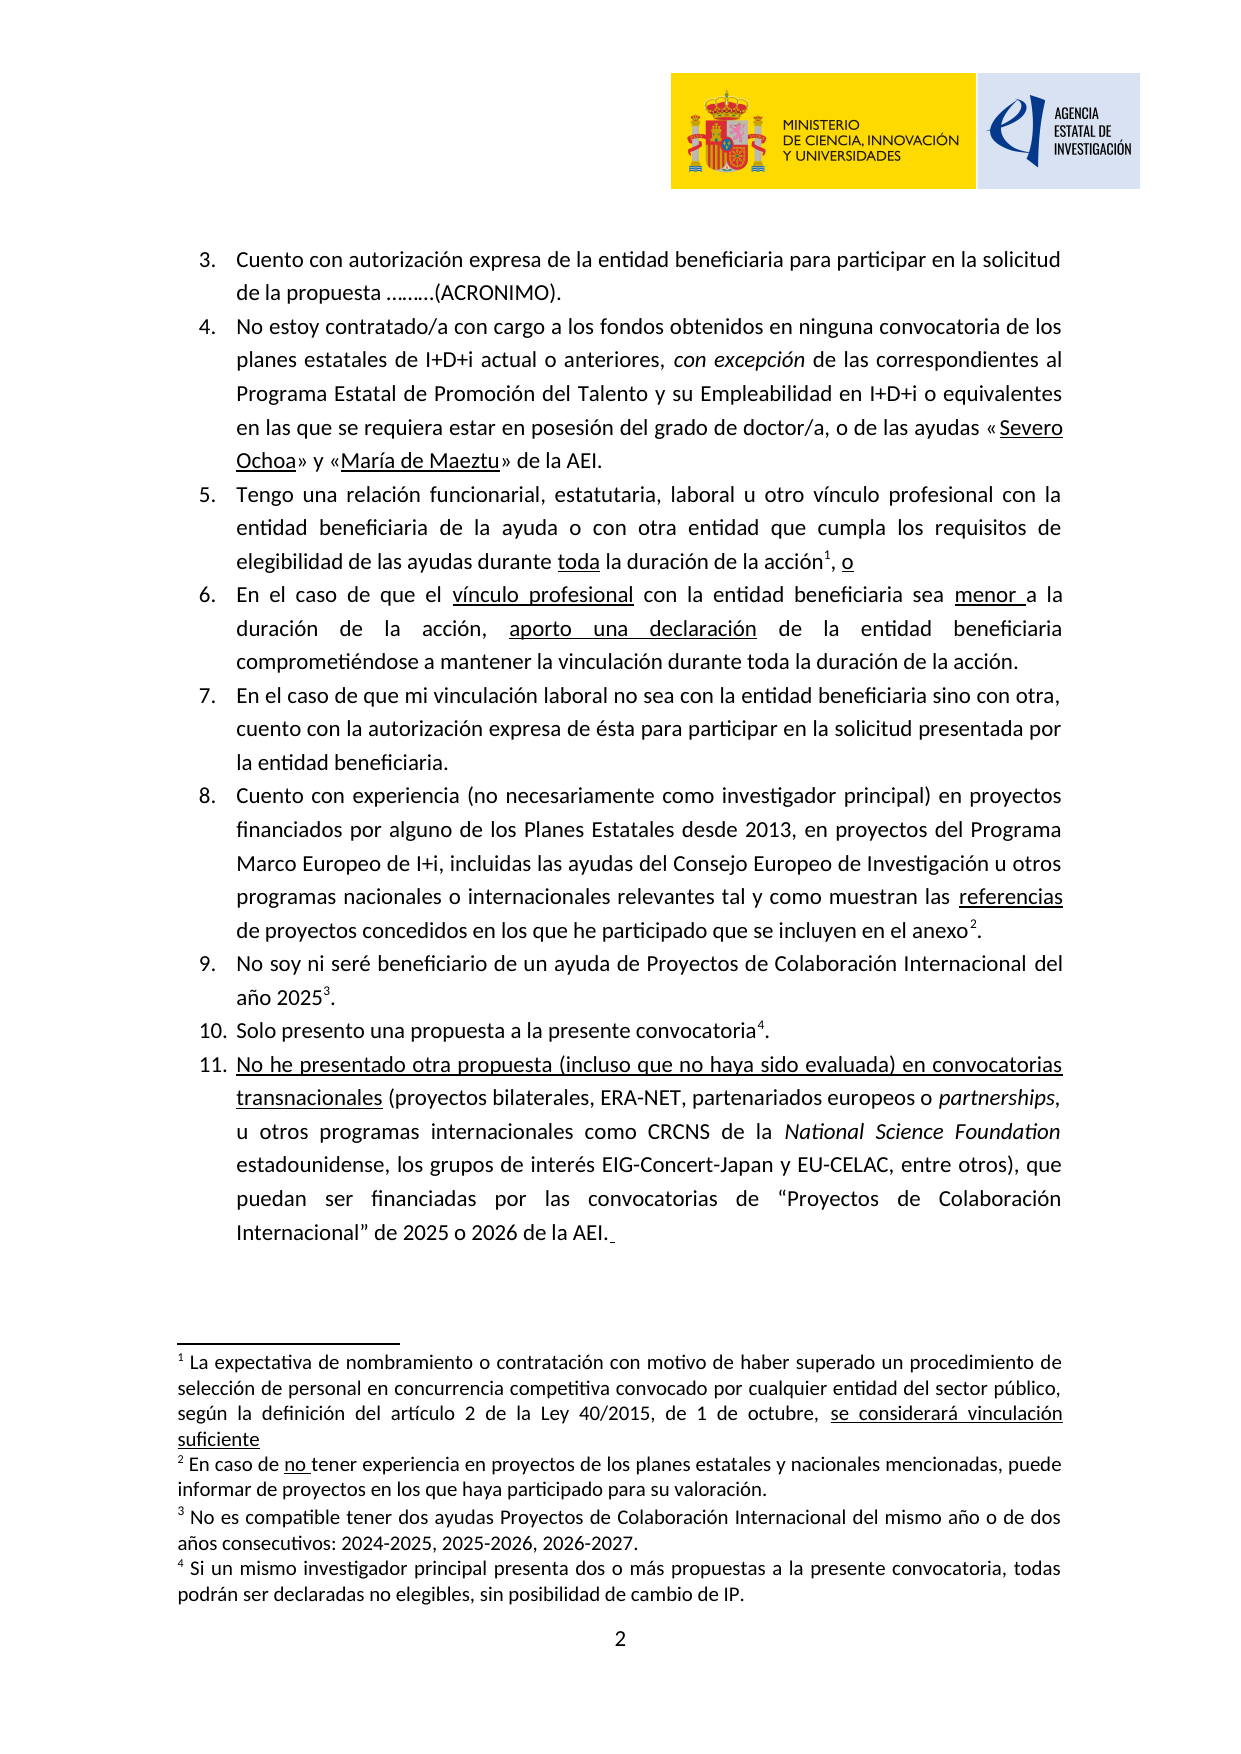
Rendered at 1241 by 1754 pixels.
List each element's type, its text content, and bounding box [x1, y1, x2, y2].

list No soy ni seré beneficiario de un ayuda de Proyectos de Colaboración Internacional del año 2025. [199, 949, 1063, 1011]
list No estoy contratado/a con cargo a los fondos obtenidos en ninguna convocatoria de los planes estatales de I+D+i actual o anteriores, con excepción de las correspondientes al Programa Estatal de Promoción del Talento y su Empleabilidad en I+D+i o equivalentes en las que se requiera estar en posesión del grado de doctor/a, o de las ayudas «Severo Ochoa» y «María de Maeztu» de la AEI. [199, 312, 1063, 474]
list Cuento con experiencia (no necesariamente como investigador principal) en proyectos financiados por alguno de los Planes Estatales desde 2013, en proyectos del Programa Marco Europeo de I+i, incluidas las ayudas del Consejo Europeo de Investigación u otros programas nacionales o internacionales relevantes tal y como muestran las referencias de proyectos concedidos en los que he participado que se incluyen en el anexo. [199, 782, 1063, 944]
picture [671, 73, 1140, 189]
list No he presentado otra propuesta (incluso que no haya sido evaluada) en convocatorias transnacionales (proyectos bilaterales, ERA-NET, partenariados europeos o partnerships, u otros programas internacionales como CRCNS de la National Science Foundation estadounidense, los grupos de interés EIG-Concert-Japan y EU-CELAC, entre otros), que puedan ser financiadas por las convocatorias de “Proyectos de Colaboración Internacional” de 2025 o 2026 de la AEI. [199, 1050, 1063, 1246]
list En el caso de que el vínculo profesional con la entidad beneficiaria sea menor a la duración de la acción, aporto una declaración de la entidad beneficiaria comprometiéndose a mantener la vinculación durante toda la duración de la acción. [199, 580, 1063, 676]
list Solo presento una propuesta a la presente convocatoria. [199, 1016, 1063, 1044]
list Cuento con autorización expresa de la entidad beneficiaria para participar en la solicitud de la propuesta ………(ACRONIMO). [199, 245, 1063, 307]
list Tengo una relación funcionarial, estatutaria, laboral u otro vínculo profesional con la entidad beneficiaria de la ayuda o con otra entidad que cumpla los requisitos de elegibilidad de las ayudas durante toda la duración de la acción, o [199, 480, 1063, 575]
list En el caso de que mi vinculación laboral no sea con la entidad beneficiaria sino con otra, cuento con la autorización expresa de ésta para participar en la solicitud presentada por la entidad beneficiaria. [199, 681, 1063, 776]
